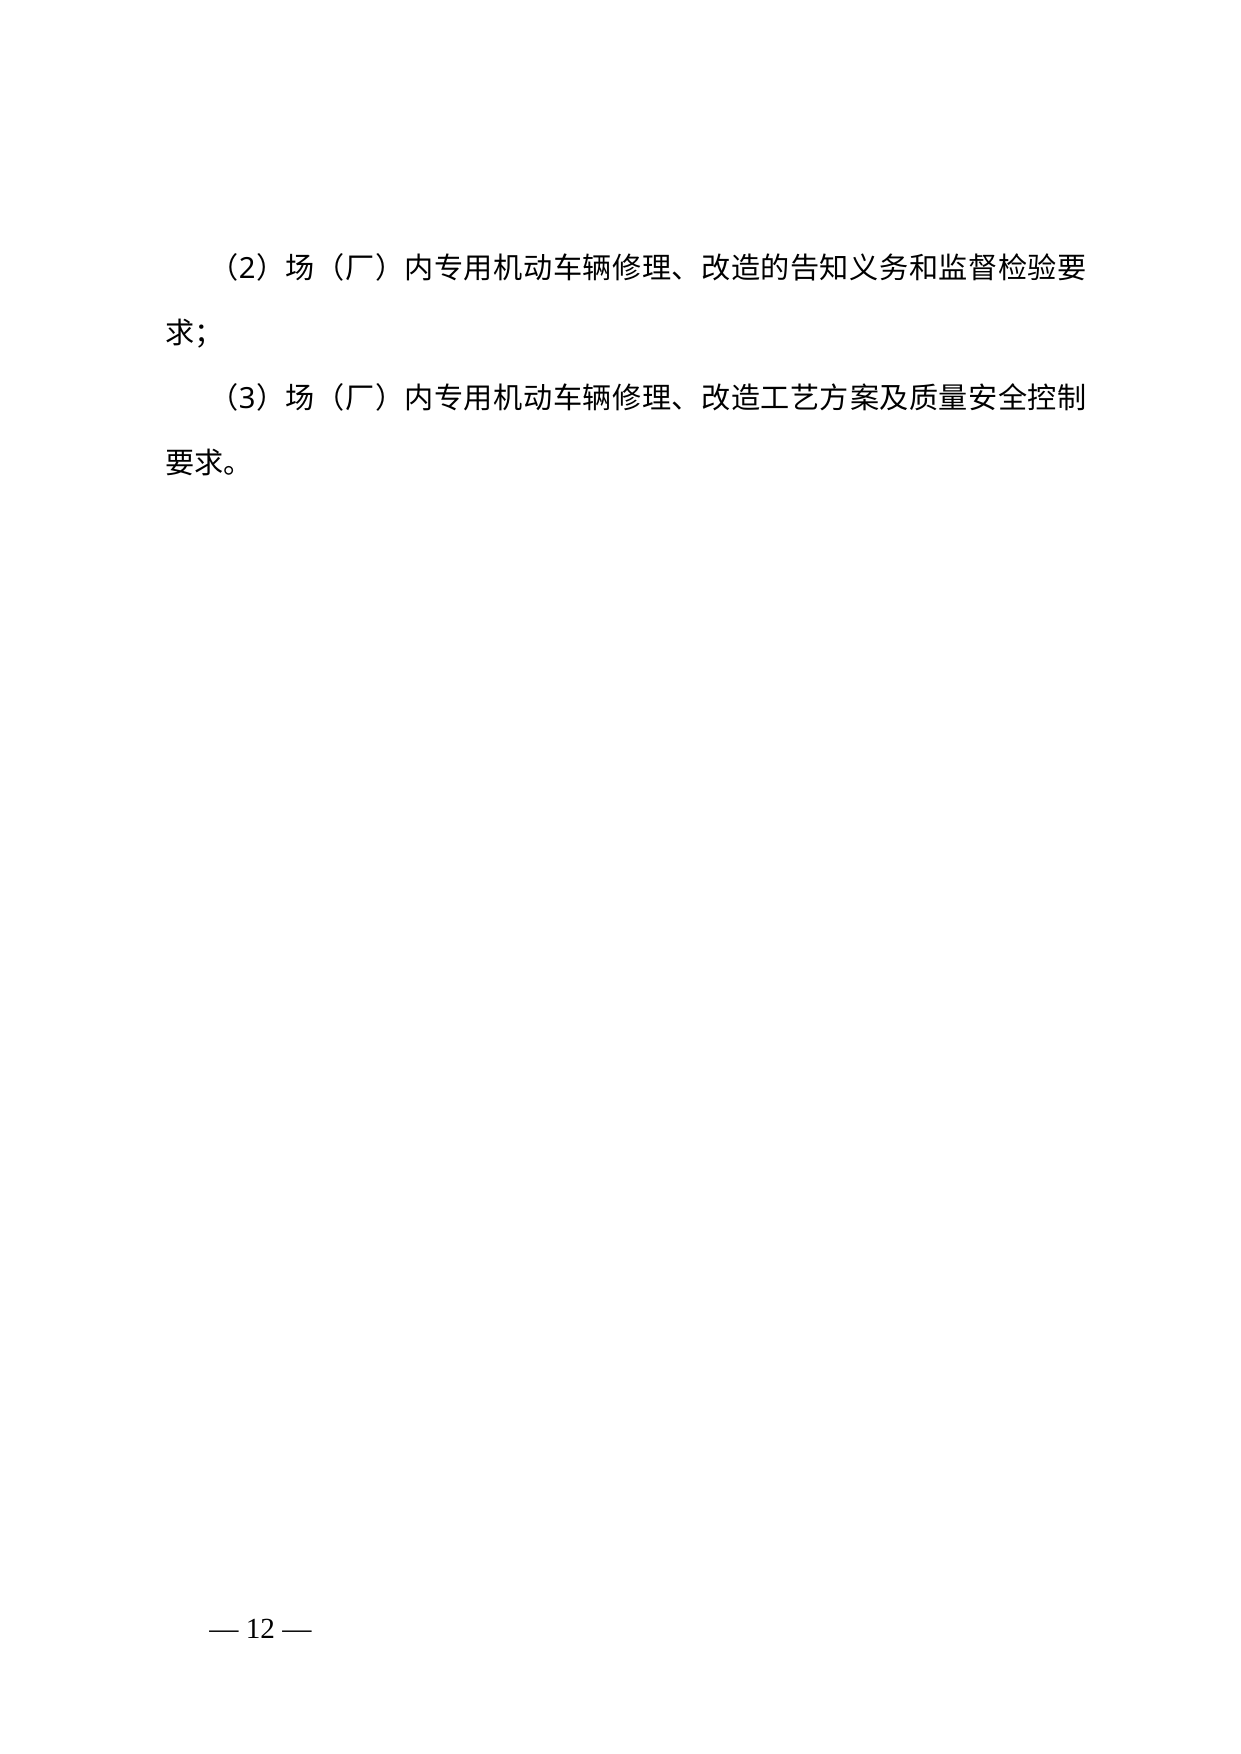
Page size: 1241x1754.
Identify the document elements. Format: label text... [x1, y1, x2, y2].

text （3）场（厂）内专用机动车辆修理、改造工艺方案及质量安全控制要求。 [165, 363, 1087, 493]
text （2）场（厂）内专用机动车辆修理、改造的告知义务和监督检验要求； [165, 233, 1087, 363]
